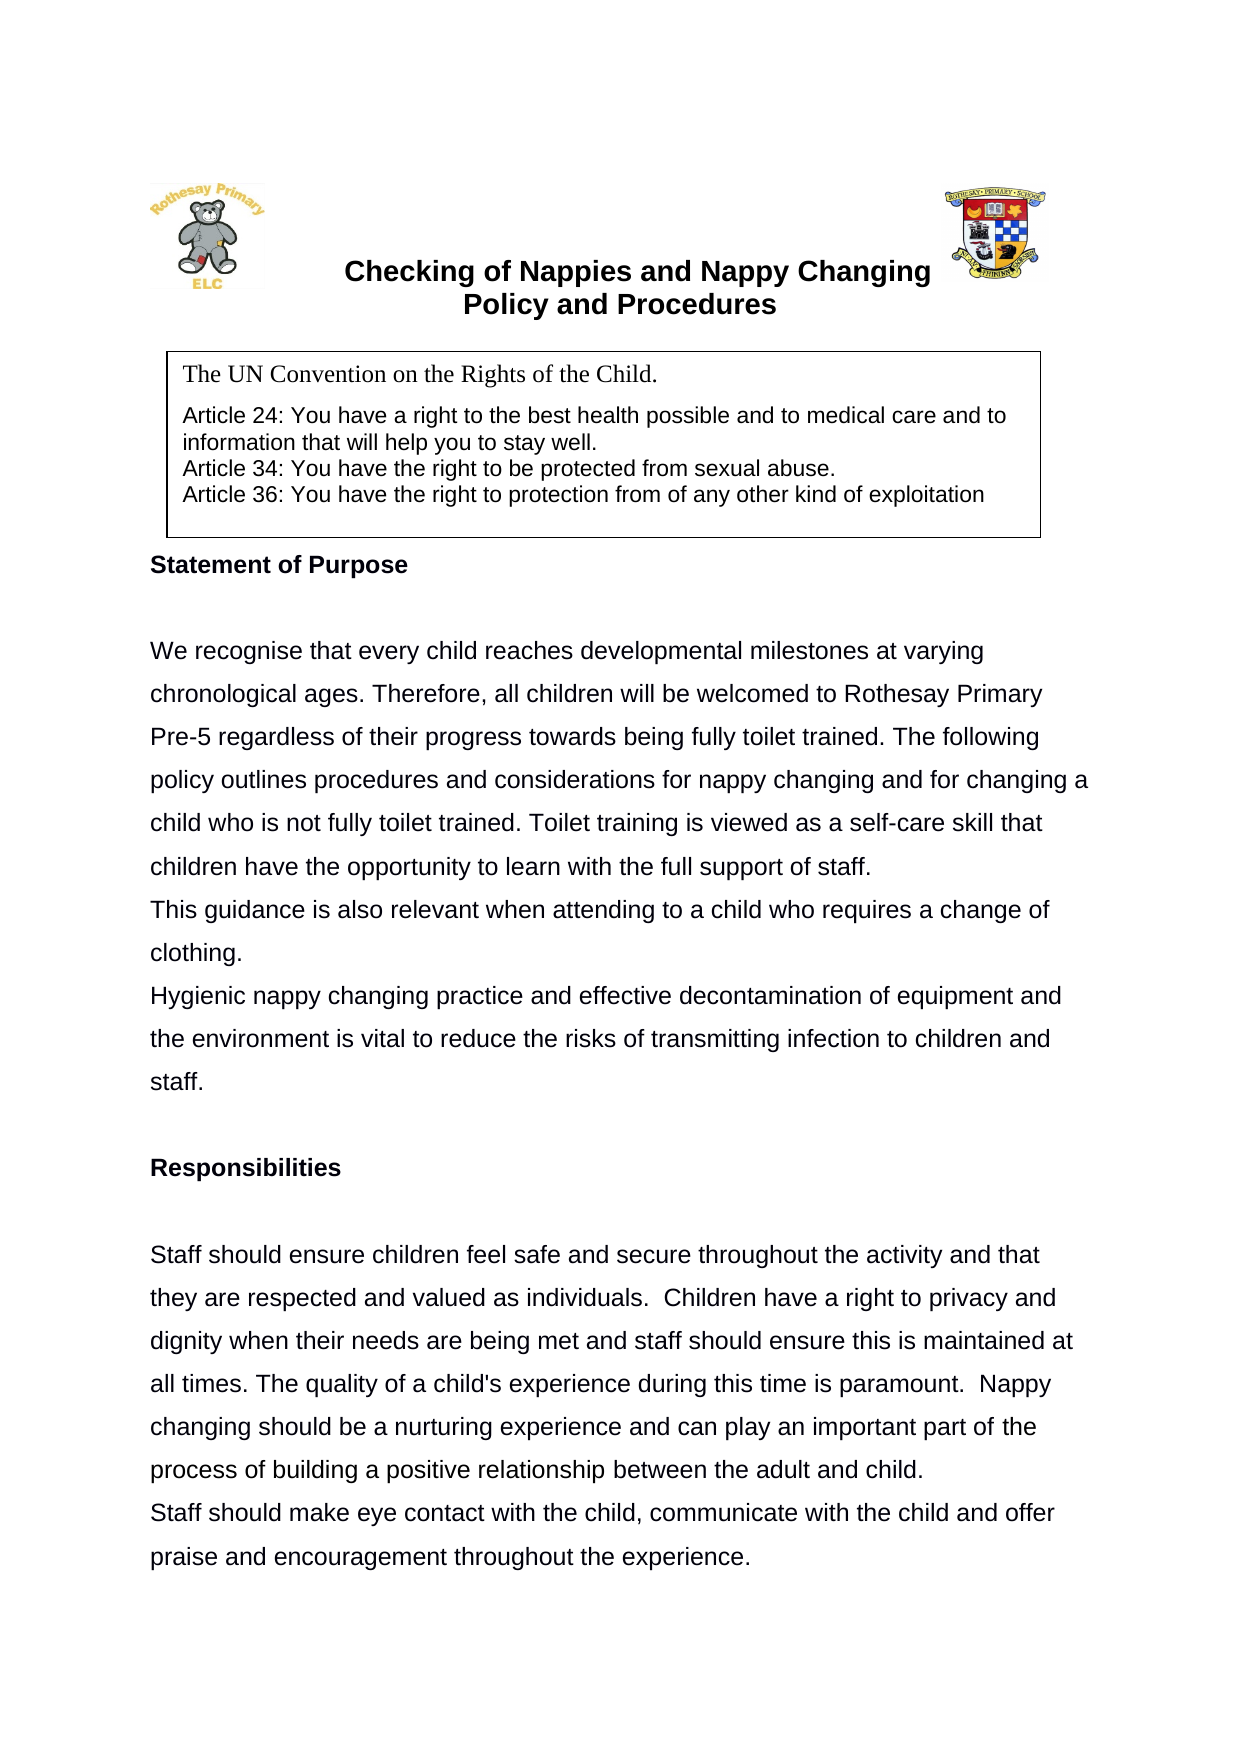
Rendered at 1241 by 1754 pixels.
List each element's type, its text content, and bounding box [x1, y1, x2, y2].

text Responsibilities [150, 1153, 1090, 1182]
text Staff should ensure children feel safe and secure throughout the activity and that they are respected and valued as individuals. Children have a right to privacy and dignity when their needs are being met and staff should ensure this is maintained at all times. The quality of a child's experience during this time is paramount. Nappy changing should be a nurturing experience and can play an important part of the process of building a positive relationship between the adult and child. [150, 1240, 1090, 1484]
text We recognise that every child reaches developmental milestones at varying chronological ages. Therefore, all children will be welcomed to Rothesay Primary Pre-5 regardless of their progress towards being fully toilet trained. The following policy outlines procedures and considerations for nappy changing and for changing a child who is not fully toilet trained. Toilet training is viewed as a self-care skill that children have the opportunity to learn with the full support of staff. [150, 636, 1090, 880]
text Hygienic nappy changing practice and effective decontamination of equipment and the environment is vital to reduce the risks of transmitting infection to children and staff. [150, 981, 1090, 1096]
picture [940, 183, 1049, 282]
text Staff should make eye contact with the child, communicate with the child and offer praise and encouragement throughout the experience. [150, 1498, 1090, 1570]
text Statement of Purpose [150, 354, 1090, 578]
text This guidance is also relevant when attending to a child who requires a change of clothing. [150, 895, 1090, 967]
text Checking of Nappies and Nappy Changing [150, 183, 1090, 287]
text Policy and Procedures [150, 287, 1090, 321]
